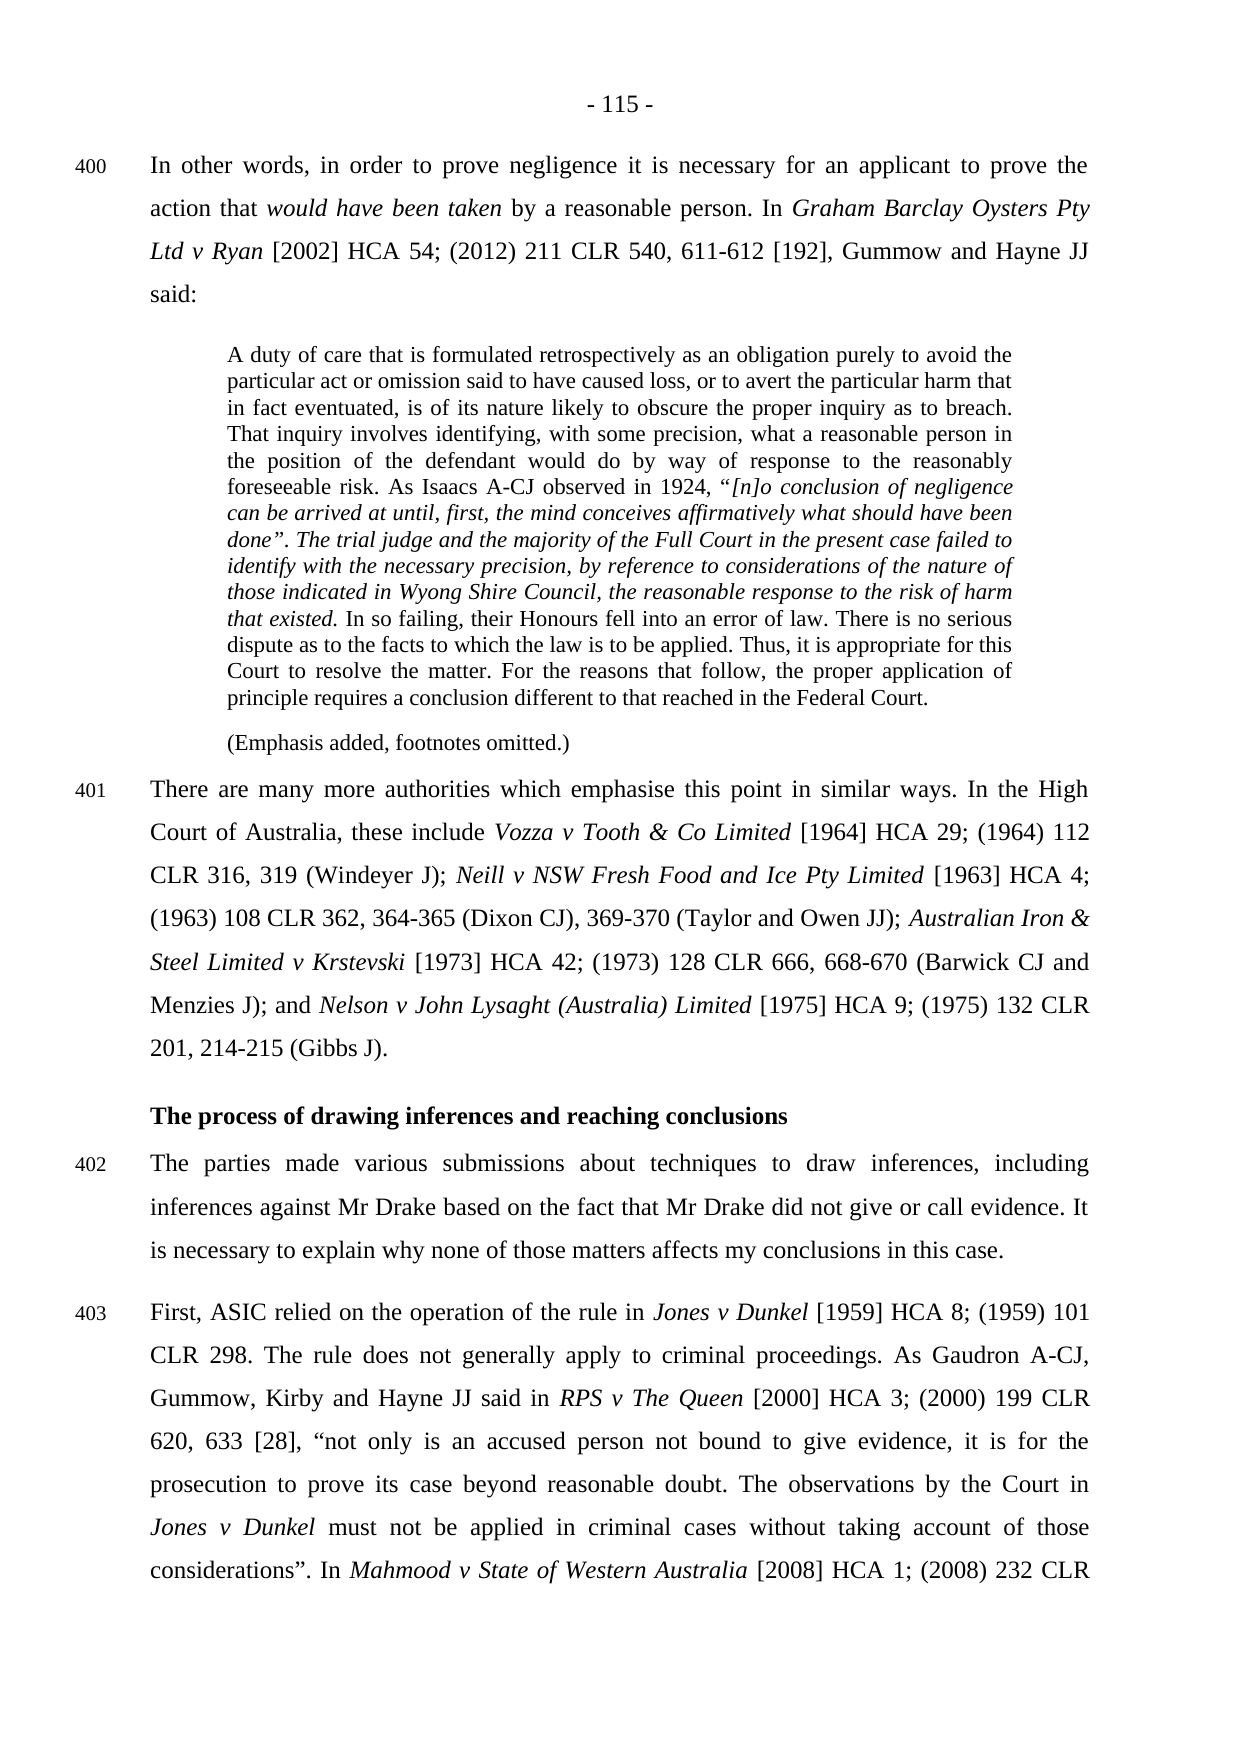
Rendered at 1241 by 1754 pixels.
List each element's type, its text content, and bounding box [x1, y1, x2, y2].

text A duty of care that is formulated retrospectively as an obligation purely to avoid the particular act or omission said to have caused loss, or to avert the particular harm that in fact eventuated, is of its nature likely to obscure the proper inquiry as to breach. That inquiry involves identifying, with some precision, what a reasonable person in the position of the defendant would do by way of response to the reasonably foreseeable risk. As Isaacs A-CJ observed in 1924, “[n]o conclusion of negligence can be arrived at until, first, the mind conceives affirmatively what should have been done”. The trial judge and the majority of the Full Court in the present case failed to identify with the necessary precision, by reference to considerations of the nature of those indicated in Wyong Shire Council, the reasonable response to the risk of harm that existed. In so failing, their Honours fell into an error of law. There is no serious dispute as to the facts to which the law is to be applied. Thus, it is appropriate for this Court to resolve the matter. For the reasons that follow, the proper application of principle requires a conclusion different to that reached in the Federal Court. [227, 341, 1013, 710]
text In other words, in order to prove negligence it is necessary for an applicant to prove the action that would have been taken by a reasonable person. In Graham Barclay Oysters Pty Ltd v Ryan [2002] HCA 54; (2012) 211 CLR 540, 611-612 [192], Gummow and Hayne JJ said: [75, 150, 1090, 308]
text There are many more authorities which emphasise this point in similar ways. In the High Court of Australia, these include Vozza v Tooth & Co Limited [1964] HCA 29; (1964) 112 CLR 316, 319 (Windeyer J); Neill v NSW Fresh Food and Ice Pty Limited [1963] HCA 4; (1963) 108 CLR 362, 364-365 (Dixon CJ), 369-370 (Taylor and Owen JJ); Australian Iron & Steel Limited v Krstevski [1973] HCA 42; (1973) 128 CLR 666, 668-670 (Barwick CJ and Menzies J); and Nelson v John Lysaght (Australia) Limited [1975] HCA 9; (1975) 132 CLR 201, 214-215 (Gibbs J). [75, 774, 1090, 1062]
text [75, 1297, 1090, 1584]
text (Emphasis added, footnotes omitted.) [227, 729, 1013, 755]
text The parties made various submissions about techniques to draw inferences, including inferences against Mr Drake based on the fact that Mr Drake did not give or call evidence. It is necessary to explain why none of those matters affects my conclusions in this case. [75, 1148, 1090, 1263]
subtitle The process of drawing inferences and reaching conclusions [150, 1101, 1090, 1130]
